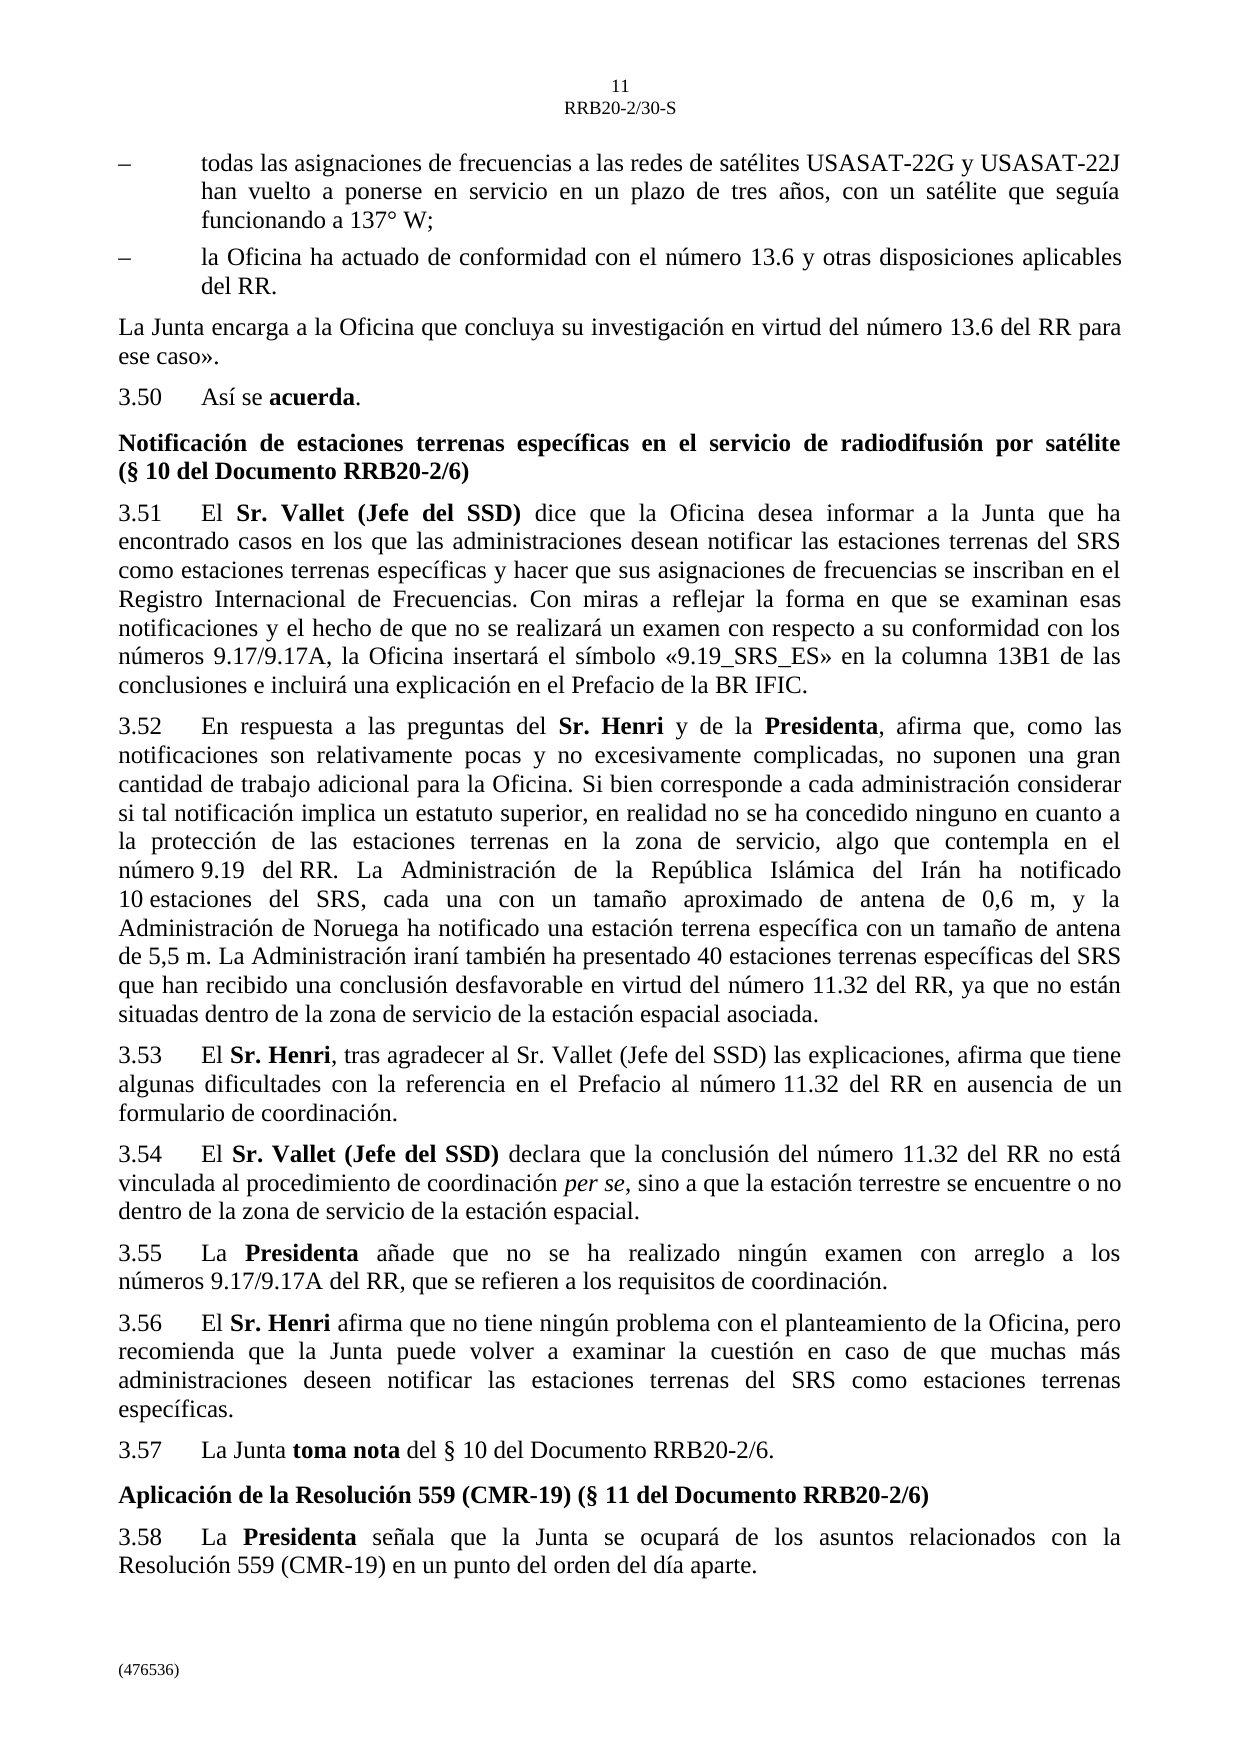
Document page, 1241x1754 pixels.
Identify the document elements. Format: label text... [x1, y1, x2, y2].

text 3.56 El Sr. Henri afirma que no tiene ningún problema con el planteamiento de la Oficina, pero recomienda que la Junta puede volver a examinar la cuestión en caso de que muchas más administraciones deseen notificar las estaciones terrenas del SRS como estaciones terrenas específicas. [118, 1308, 1122, 1423]
text 3.51 El Sr. Vallet (Jefe del SSD) dice que la Oficina desea informar a la Junta que ha encontrado casos en los que las administraciones desean notificar las estaciones terrenas del SRS como estaciones terrenas específicas y hacer que sus asignaciones de frecuencias se inscriban en el Registro Internacional de Frecuencias. Con miras a reflejar la forma en que se examinan esas notificaciones y el hecho de que no se realizará un examen con respecto a su conformidad con los números 9.17/9.17A, la Oficina insertará el símbolo «9.19_SRS_ES» en la columna 13B1 de las conclusiones e incluirá una explicación en el Prefacio de la BR IFIC. [118, 498, 1122, 699]
text 3.55 La Presidenta añade que no se ha realizado ningún examen con arreglo a los números 9.17/9.17A del RR, que se refieren a los requisitos de coordinación. [118, 1238, 1122, 1295]
text 3.50 Así se acuerda. [118, 382, 1122, 411]
text 3.57 La Junta toma nota del § 10 del Documento RRB20-2/6. [118, 1435, 1122, 1464]
text 3.58 La Presidenta señala que la Junta se ocupará de los asuntos relacionados con la Resolución 559 (CMR-19) en un punto del orden del día aparte. [118, 1522, 1122, 1579]
text – todas las asignaciones de frecuencias a las redes de satélites USASAT-22G y USASAT-22J han vuelto a ponerse en servicio en un plazo de tres años, con un satélite que seguía funcionando a 137° W; [118, 148, 1122, 234]
text 3.54 El Sr. Vallet (Jefe del SSD) declara que la conclusión del número 11.32 del RR no está vinculada al procedimiento de coordinación per se, sino a que la estación terrestre se encuentre o no dentro de la zona de servicio de la estación espacial. [118, 1139, 1122, 1225]
text 3.53 El Sr. Henri, tras agradecer al Sr. Vallet (Jefe del SSD) las explicaciones, afirma que tiene algunas dificultades con la referencia en el Prefacio al número 11.32 del RR en ausencia de un formulario de coordinación. [118, 1040, 1122, 1126]
text La Junta encarga a la Oficina que concluya su investigación en virtud del número 13.6 del RR para ese caso». [118, 312, 1122, 370]
subtitle Notificación de estaciones terrenas específicas en el servicio de radiodifusión por satélite (§ 10 del Documento RRB20-2/6) [118, 428, 1122, 485]
subtitle Aplicación de la Resolución 559 (CMR-19) (§ 11 del Documento RRB20-2/6) [118, 1481, 1122, 1509]
text – la Oficina ha actuado de conformidad con el número 13.6 y otras disposiciones aplicables del RR. [118, 242, 1122, 300]
text 3.52 En respuesta a las preguntas del Sr. Henri y de la Presidenta, afirma que, como las notificaciones son relativamente pocas y no excesivamente complicadas, no suponen una gran cantidad de trabajo adicional para la Oficina. Si bien corresponde a cada administración considerar si tal notificación implica un estatuto superior, en realidad no se ha concedido ninguno en cuanto a la protección de las estaciones terrenas en la zona de servicio, algo que contempla en el número 9.19 del RR. La Administración de la República Islámica del Irán ha notificado 10 estaciones del SRS, cada una con un tamaño aproximado de antena de 0,6 m, y la Administración de Noruega ha notificado una estación terrena específica con un tamaño de antena de 5,5 m. La Administración iraní también ha presentado 40 estaciones terrenas específicas del SRS que han recibido una conclusión desfavorable en virtud del número 11.32 del RR, ya que no están situadas dentro de la zona de servicio de la estación espacial asociada. [118, 711, 1122, 1028]
